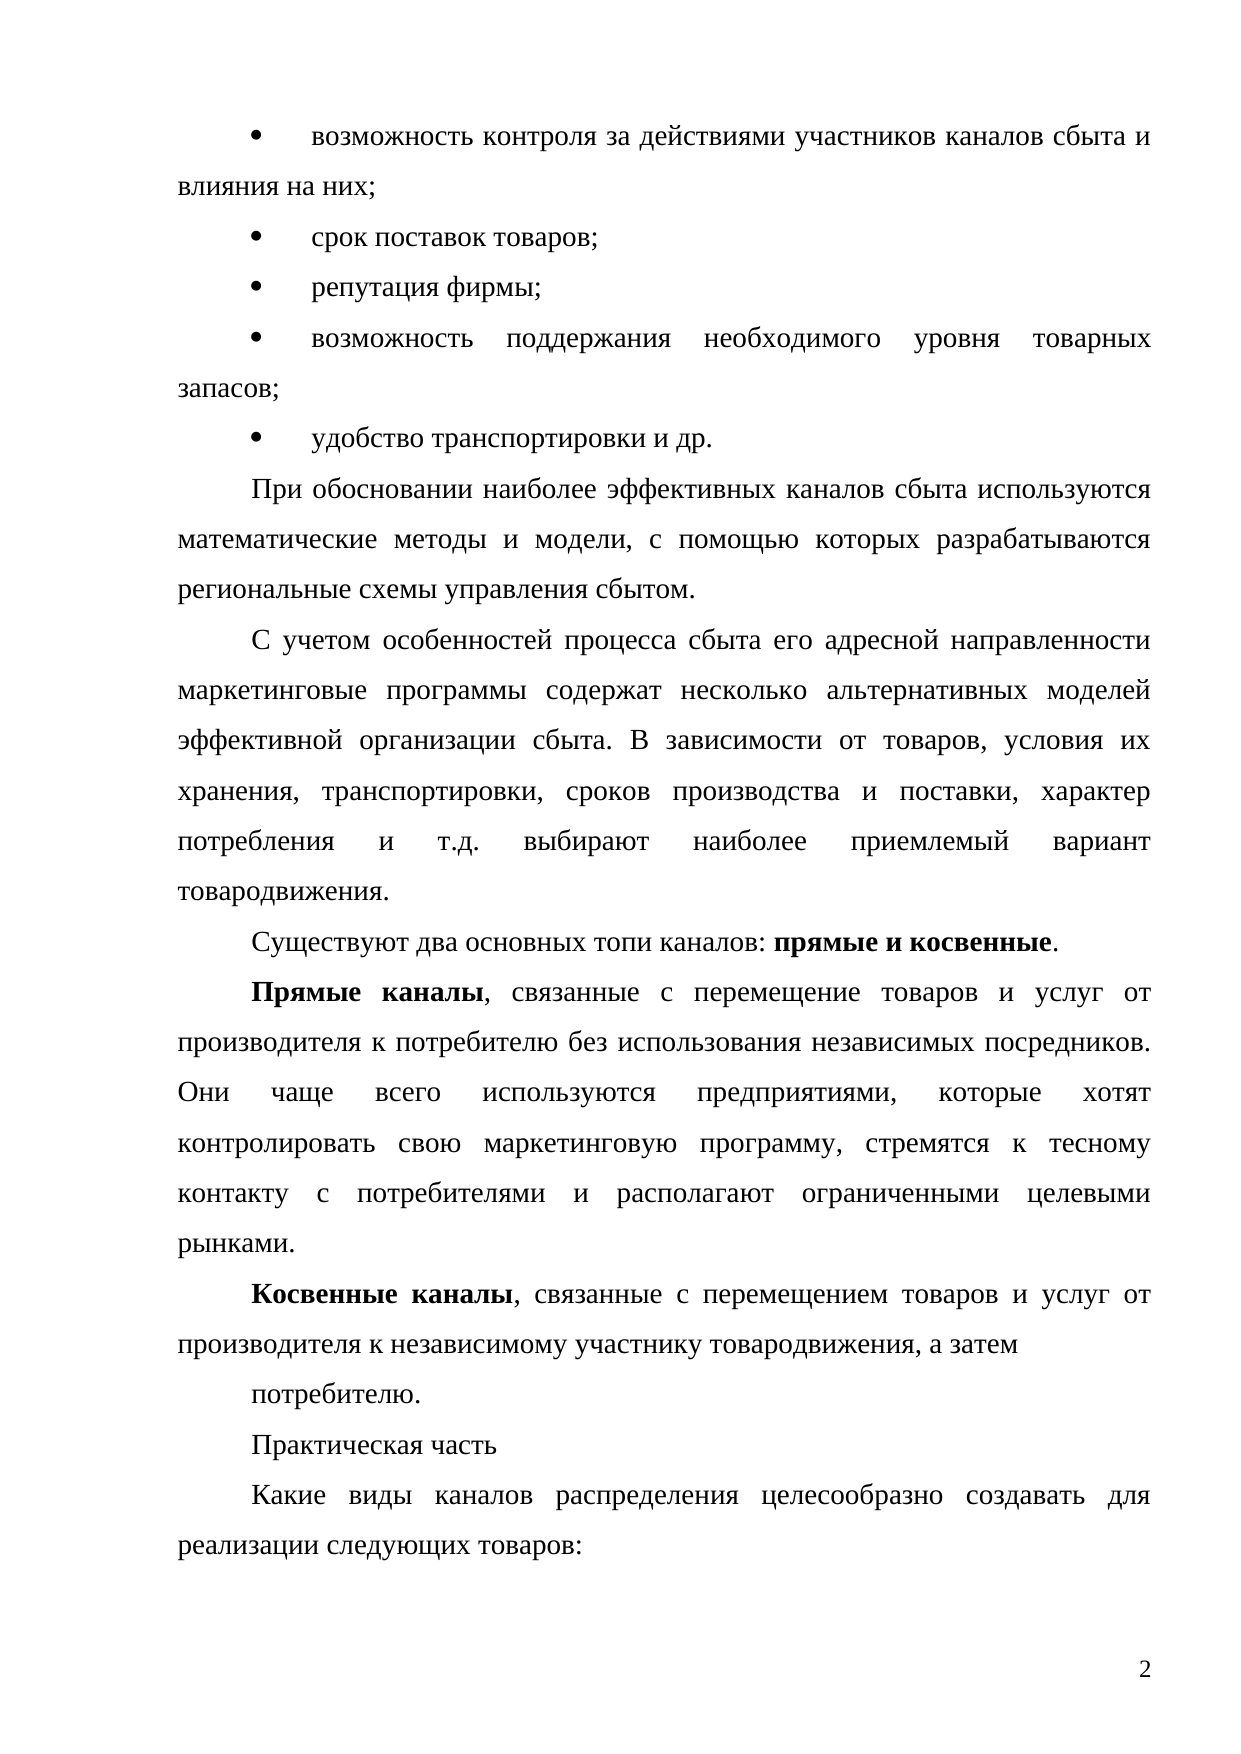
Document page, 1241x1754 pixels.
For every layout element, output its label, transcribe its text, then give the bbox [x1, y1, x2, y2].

list срок поставок товаров; [177, 219, 1152, 252]
list возможность поддержания необходимого уровня товарных запасов; [177, 320, 1152, 404]
list удобство транспортировки и др. [177, 420, 1152, 454]
text При обосновании наиболее эффективных каналов сбыта используются математические методы и модели, с помощью которых разрабатываются региональные схемы управления сбытом. [177, 471, 1152, 605]
text Косвенные каналы, связанные с перемещением товаров и услуг от производителя к независимому участнику товародвижения, а затем [177, 1276, 1152, 1360]
text С учетом особенностей процесса сбыта его адресной направленности маркетинговые программы содержат несколько альтернативных моделей эффективной организации сбыта. В зависимости от товаров, условия их хранения, транспортировки, сроков производства и поставки, характер потребления и т.д. выбирают наиболее приемлемый вариант товародвижения. [177, 622, 1152, 907]
text Прямые каналы, связанные с перемещение товаров и услуг от производителя к потребителю без использования независимых посредников. Они чаще всего используются предприятиями, которые хотят контролировать свою маркетинговую программу, стремятся к тесному контакту с потребителями и располагают ограниченными целевыми рынками. [177, 974, 1152, 1259]
list репутация фирмы; [177, 269, 1152, 303]
text Практическая часть [177, 1427, 1152, 1460]
text потребителю. [177, 1376, 1152, 1410]
list возможность контроля за действиями участников каналов сбыта и влияния на них; [177, 118, 1152, 202]
text Существуют два основных топи каналов: прямые и косвенные. [177, 924, 1152, 957]
text Какие виды каналов распределения целесообразно создавать для реализации следующих товаров: [177, 1477, 1152, 1561]
